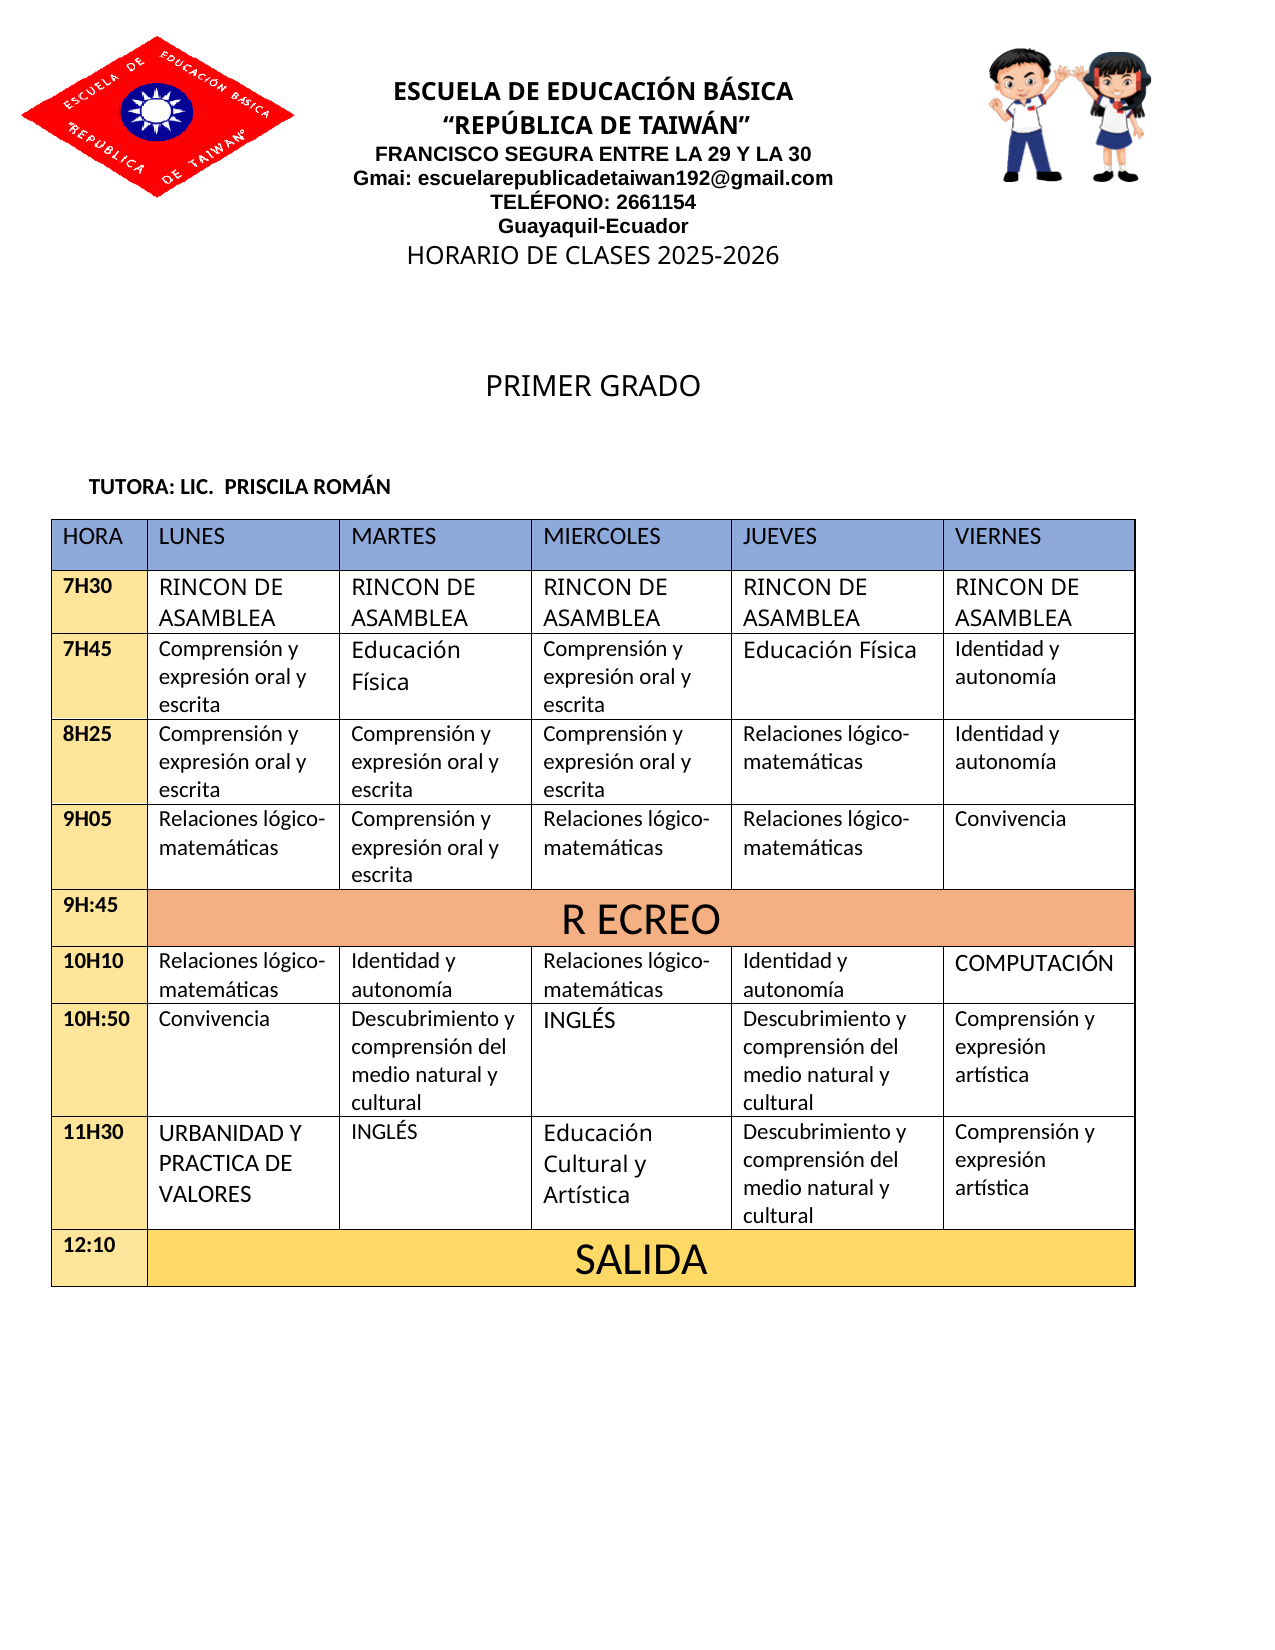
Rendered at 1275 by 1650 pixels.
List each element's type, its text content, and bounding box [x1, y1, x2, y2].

table_cell RINCON DE ASAMBLEA [340, 571, 531, 633]
table_cell RINCON DE ASAMBLEA [732, 571, 943, 633]
table_cell INGLÉS [532, 1004, 731, 1116]
table_cell RINCON DE ASAMBLEA [532, 571, 731, 633]
table_cell Identidad y autonomía [944, 720, 1134, 803]
table_header HORA [52, 520, 147, 570]
text PRIMER GRADO [89, 366, 1098, 405]
table_cell 12:10 [52, 1230, 147, 1286]
table_header VIERNES [944, 520, 1134, 570]
table_cell Identidad y autonomía [340, 947, 531, 1003]
picture [989, 48, 1152, 182]
table_header JUEVES [732, 520, 943, 570]
table_cell Relaciones lógico-matemáticas [148, 805, 339, 889]
table_header MARTES [340, 520, 531, 570]
picture [21, 36, 301, 205]
table_cell Comprensión y expresión oral y escrita [532, 720, 731, 803]
table_cell Relaciones lógico-matemáticas [732, 720, 943, 803]
table_cell 10H:50 [52, 1004, 147, 1116]
table_cell Educación Física [340, 634, 531, 718]
text TUTORA: LIC. PRISCILA ROMÁN [89, 472, 1098, 500]
table_cell Comprensión y expresión oral y escrita [340, 720, 531, 803]
table_cell Relaciones lógico-matemáticas [532, 947, 731, 1003]
table_cell Identidad y autonomía [732, 947, 943, 1003]
table_cell COMPUTACIÓN [944, 947, 1134, 1003]
table_cell URBANIDAD Y PRACTICA DE VALORES [148, 1117, 339, 1229]
table_cell 10H10 [52, 947, 147, 1003]
table_cell Comprensión y expresión artística [944, 1117, 1134, 1229]
table_cell Comprensión y expresión oral y escrita [532, 634, 731, 718]
table_cell Descubrimiento y comprensión del medio natural y cultural [340, 1004, 531, 1116]
table_cell 11H30 [52, 1117, 147, 1229]
table_cell Comprensión y expresión oral y escrita [340, 805, 531, 889]
table_cell RINCON DE ASAMBLEA [148, 571, 339, 633]
table_cell 8H25 [52, 720, 147, 803]
table_cell Identidad y autonomía [944, 634, 1134, 718]
table_cell Descubrimiento y comprensión del medio natural y cultural [732, 1004, 943, 1116]
table_cell Educación Física [732, 634, 943, 718]
table_cell Comprensión y expresión oral y escrita [148, 634, 339, 718]
table_cell 7H45 [52, 634, 147, 718]
table_cell Relaciones lógico-matemáticas [532, 805, 731, 889]
table_cell 7H30 [52, 571, 147, 633]
table_header MIERCOLES [532, 520, 731, 570]
table_cell Comprensión y expresión artística [944, 1004, 1134, 1116]
table_cell Educación Cultural y Artística [532, 1117, 731, 1229]
table_cell SALIDA [148, 1230, 1134, 1286]
table_cell Convivencia [148, 1004, 339, 1116]
table_cell 9H05 [52, 805, 147, 889]
table_cell R ECREO [148, 890, 1134, 946]
table_cell 9H:45 [52, 890, 147, 946]
table_cell Descubrimiento y comprensión del medio natural y cultural [732, 1117, 943, 1229]
table_cell Convivencia [944, 805, 1134, 889]
table_cell Comprensión y expresión oral y escrita [148, 720, 339, 803]
table_header LUNES [148, 520, 339, 570]
table_cell Relaciones lógico-matemáticas [148, 947, 339, 1003]
table_cell RINCON DE ASAMBLEA [944, 571, 1134, 633]
table_cell Relaciones lógico-matemáticas [732, 805, 943, 889]
table_cell INGLÉS [340, 1117, 531, 1229]
